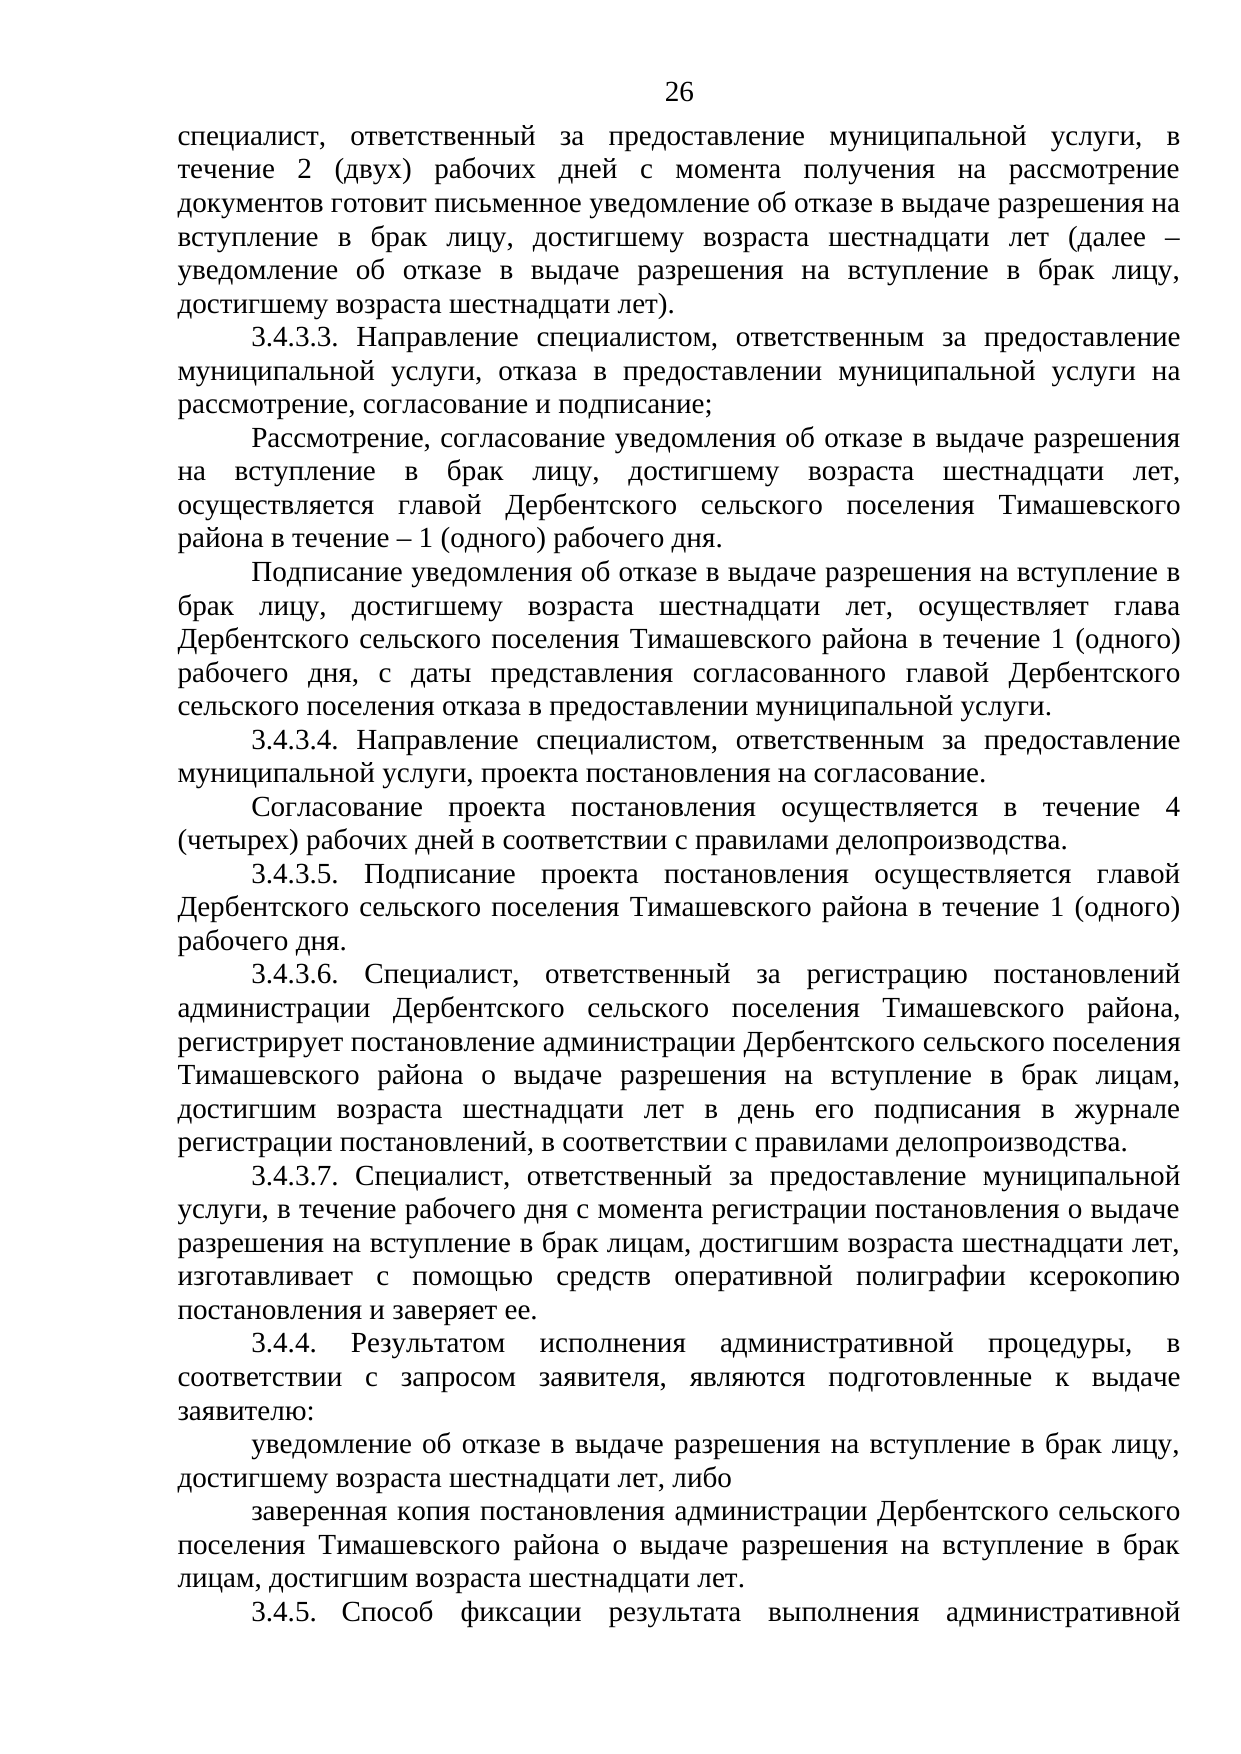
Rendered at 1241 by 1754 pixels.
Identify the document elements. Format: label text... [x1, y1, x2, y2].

text 3.4.3.3. Направление специалистом, ответственным за предоставление муниципальной услуги, отказа в предоставлении муниципальной услуги на рассмотрение, согласование и подписание; [177, 319, 1181, 420]
text уведомление об отказе в выдаче разрешения на вступление в брак лицу, достигшему возраста шестнадцати лет, либо [177, 1426, 1181, 1493]
text 3.4.4. Результатом исполнения административной процедуры, в соответствии с запросом заявителя, являются подготовленные к выдаче заявителю: [177, 1326, 1181, 1426]
text Подписание уведомления об отказе в выдаче разрешения на вступление в брак лицу, достигшему возраста шестнадцати лет, осуществляет глава Дербентского сельского поселения Тимашевского района в течение 1 (одного) рабочего дня, с даты представления согласованного главой Дербентского сельского поселения отказа в предоставлении муниципальной услуги. [177, 554, 1181, 722]
text 3.4.3.6. Специалист, ответственный за регистрацию постановлений администрации Дербентского сельского поселения Тимашевского района, регистрирует постановление администрации Дербентского сельского поселения Тимашевского района о выдаче разрешения на вступление в брак лицам, достигшим возраста шестнадцати лет в день его подписания в журнале регистрации постановлений, в соответствии с правилами делопроизводства. [177, 957, 1181, 1158]
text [177, 1594, 1181, 1627]
text 3.4.3.4. Направление специалистом, ответственным за предоставление муниципальной услуги, проекта постановления на согласование. [177, 722, 1181, 789]
text Рассмотрение, согласование уведомления об отказе в выдаче разрешения на вступление в брак лицу, достигшему возраста шестнадцати лет, осуществляется главой Дербентского сельского поселения Тимашевского района в течение – 1 (одного) рабочего дня. [177, 420, 1181, 554]
text 3.4.3.7. Специалист, ответственный за предоставление муниципальной услуги, в течение рабочего дня с момента регистрации постановления о выдаче разрешения на вступление в брак лицам, достигшим возраста шестнадцати лет, изготавливает с помощью средств оперативной полиграфии ксерокопию постановления и заверяет ее. [177, 1158, 1181, 1326]
text 3.4.3.5. Подписание проекта постановления осуществляется главой Дербентского сельского поселения Тимашевского района в течение 1 (одного) рабочего дня. [177, 856, 1181, 957]
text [177, 118, 1181, 319]
text заверенная копия постановления администрации Дербентского сельского поселения Тимашевского района о выдаче разрешения на вступление в брак лицам, достигшим возраста шестнадцати лет. [177, 1493, 1181, 1594]
text Согласование проекта постановления осуществляется в течение 4 (четырех) рабочих дней в соответствии с правилами делопроизводства. [177, 789, 1181, 856]
